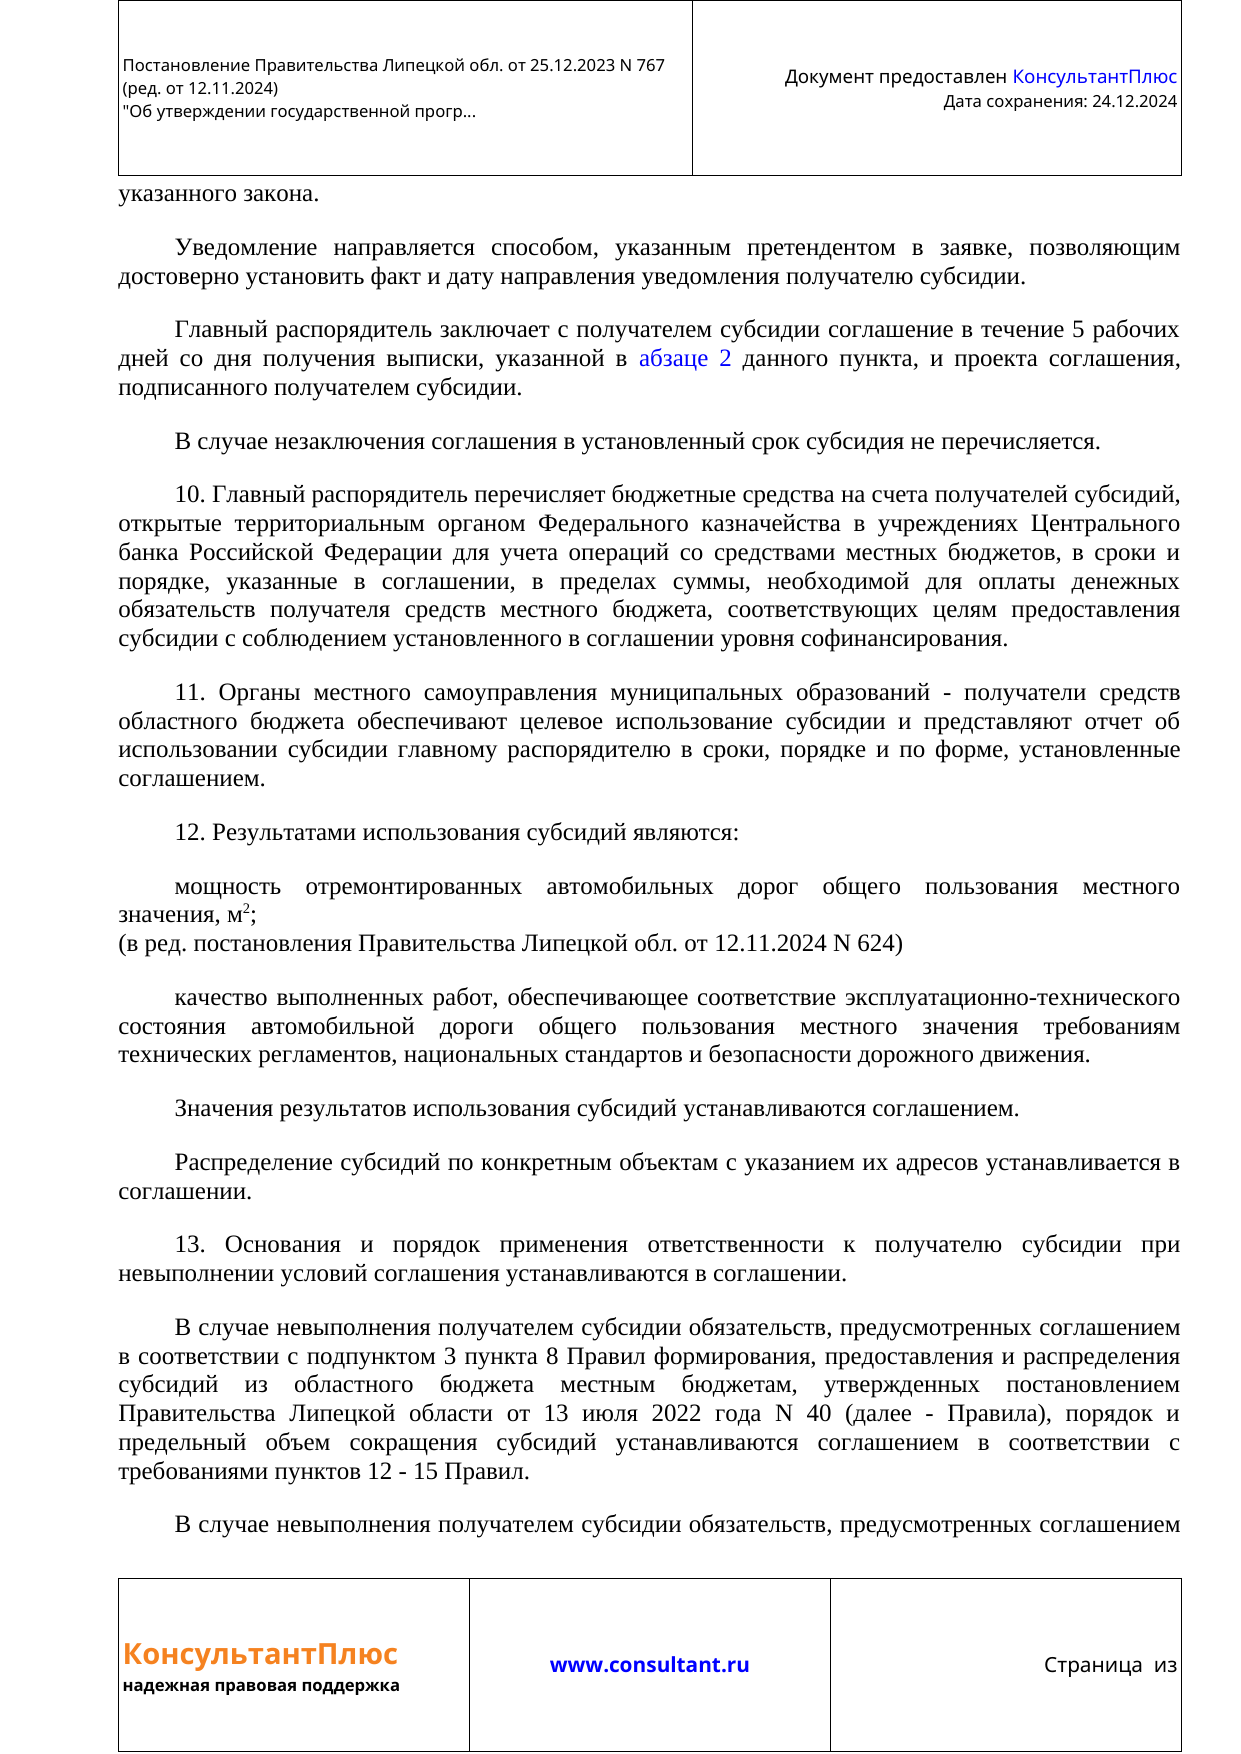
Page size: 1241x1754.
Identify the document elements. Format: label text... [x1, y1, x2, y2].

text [118, 1509, 1181, 1538]
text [118, 178, 1181, 207]
text Главный распорядитель заключает с получателем субсидии соглашение в течение 5 рабочих дней со дня получения выписки, указанной в абзаце 2 данного пункта, и проекта соглашения, подписанного получателем субсидии. [118, 314, 1181, 401]
text Распределение субсидий по конкретным объектам с указанием их адресов устанавливается в соглашении. [118, 1147, 1181, 1204]
text 11. Органы местного самоуправления муниципальных образований - получатели средств областного бюджета обеспечивают целевое использование субсидии и представляют отчет об использовании субсидии главному распорядителю в сроки, порядке и по форме, установленные соглашением. [118, 677, 1181, 792]
text Значения результатов использования субсидий устанавливаются соглашением. [118, 1093, 1181, 1122]
text В случае незаключения соглашения в установленный срок субсидия не перечисляется. [118, 426, 1181, 454]
text 12. Результатами использования субсидий являются: [118, 817, 1181, 846]
text качество выполненных работ, обеспечивающее соответствие эксплуатационно-технического состояния автомобильной дороги общего пользования местного значения требованиям технических регламентов, национальных стандартов и безопасности дорожного движения. [118, 982, 1181, 1068]
text 10. Главный распорядитель перечисляет бюджетные средства на счета получателей субсидий, открытые территориальным органом Федерального казначейства в учреждениях Центрального банка Российской Федерации для учета операций со средствами местных бюджетов, в сроки и порядке, указанные в соглашении, в пределах суммы, необходимой для оплаты денежных обязательств получателя средств местного бюджета, соответствующих целям предоставления субсидии с соблюдением установленного в соглашении уровня софинансирования. [118, 479, 1181, 652]
text Уведомление направляется способом, указанным претендентом в заявке, позволяющим достоверно установить факт и дату направления уведомления получателю субсидии. [118, 232, 1181, 289]
text 13. Основания и порядок применения ответственности к получателю субсидии при невыполнении условий соглашения устанавливаются в соглашении. [118, 1229, 1181, 1287]
text (в ред. постановления Правительства Липецкой обл. от 12.11.2024 N 624) [118, 928, 1181, 957]
text В случае невыполнения получателем субсидии обязательств, предусмотренных соглашением в соответствии с подпунктом 3 пункта 8 Правил формирования, предоставления и распределения субсидий из областного бюджета местным бюджетам, утвержденных постановлением Правительства Липецкой области от 13 июля 2022 года N 40 (далее - Правила), порядок и предельный объем сокращения субсидий устанавливаются соглашением в соответствии с требованиями пунктов 12 - 15 Правил. [118, 1312, 1181, 1484]
text мощность отремонтированных автомобильных дорог общего пользования местного значения, м2; [118, 871, 1181, 928]
